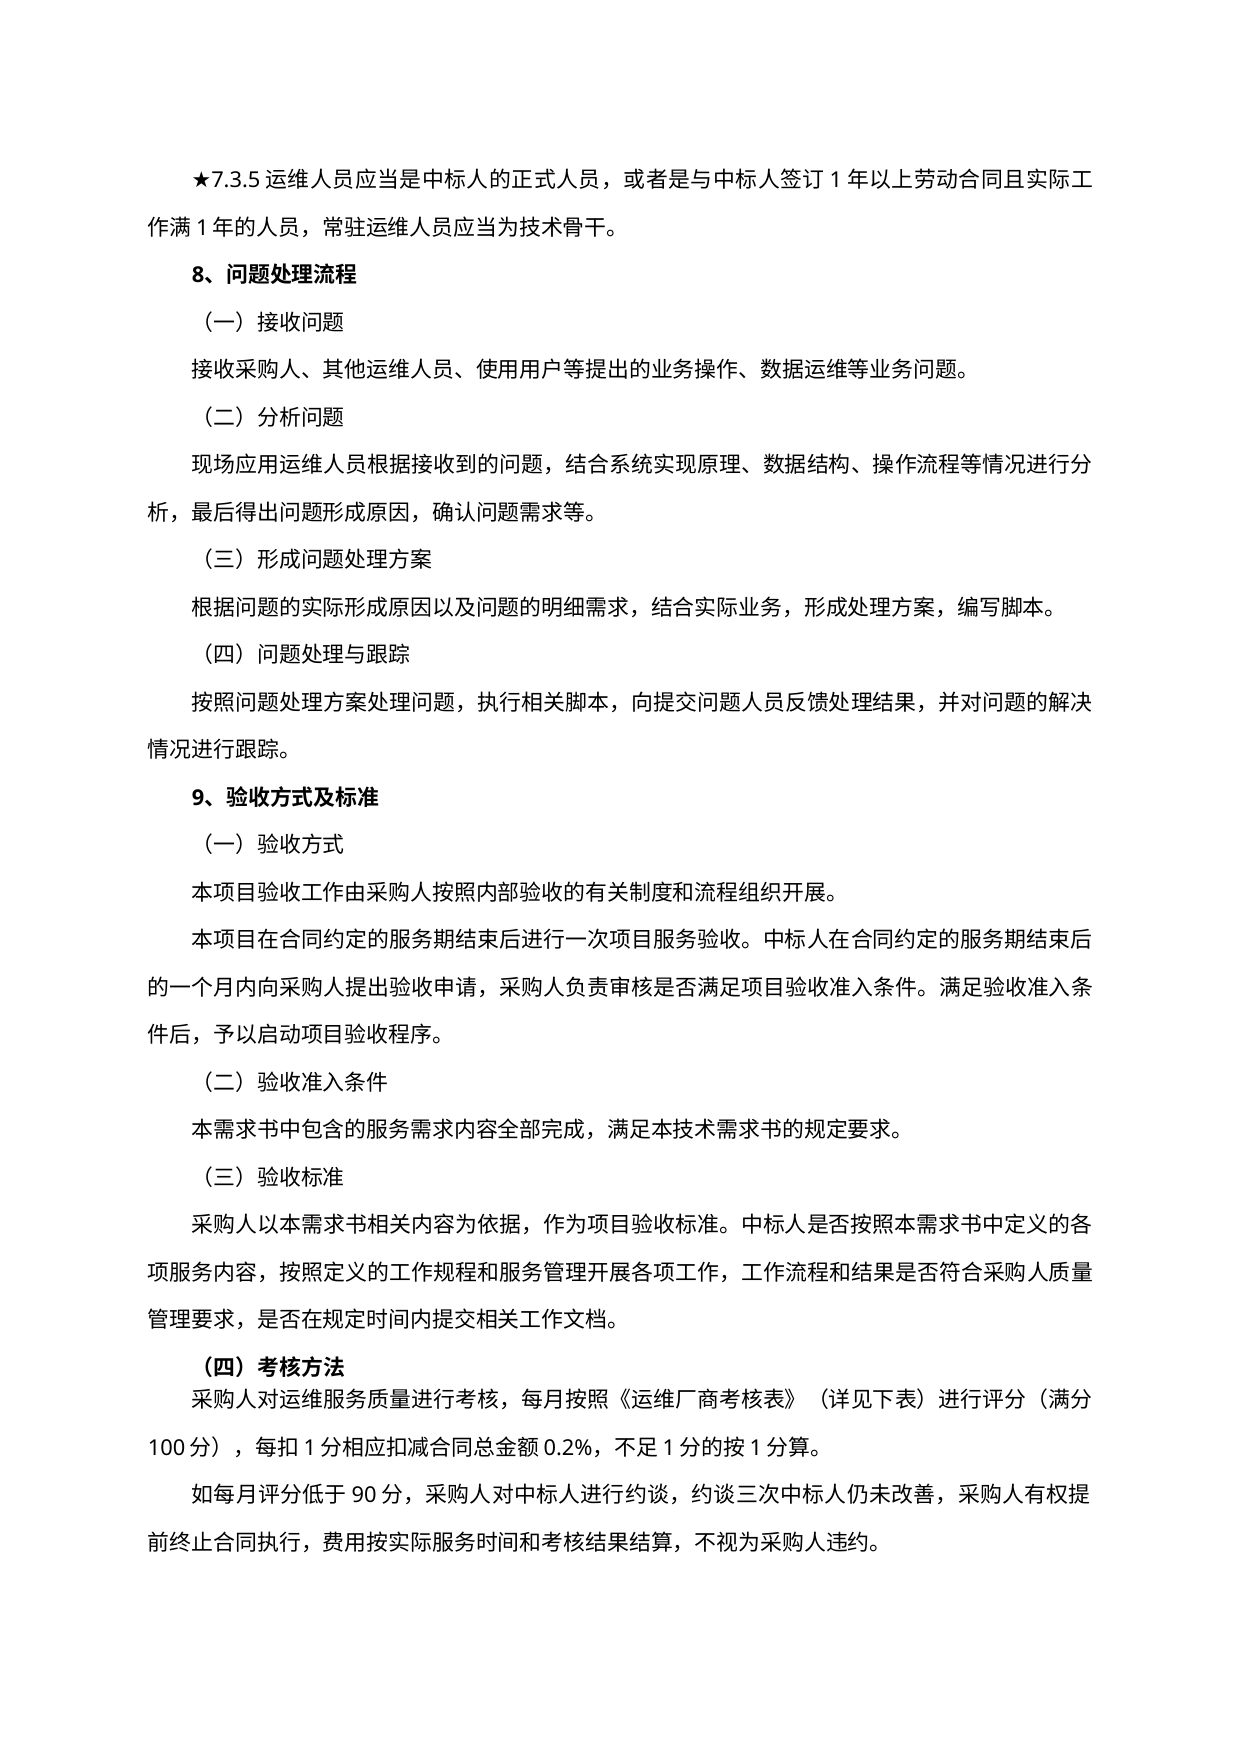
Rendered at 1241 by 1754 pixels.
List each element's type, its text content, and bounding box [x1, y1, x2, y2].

text 本项目验收工作由采购人按照内部验收的有关制度和流程组织开展。 [148, 875, 1093, 907]
text 如每月评分低于90分，采购人对中标人进行约谈，约谈三次中标人仍未改善，采购人有权提前终止合同执行，费用按实际服务时间和考核结果结算，不视为采购人违约。 [148, 1477, 1093, 1557]
text 本项目在合同约定的服务期结束后进行一次项目服务验收。中标人在合同约定的服务期结束后的一个月内向采购人提出验收申请，采购人负责审核是否满足项目验收准入条件。满足验收准入条件后，予以启动项目验收程序。 [148, 922, 1093, 1049]
text 按照问题处理方案处理问题，执行相关脚本，向提交问题人员反馈处理结果，并对问题的解决情况进行跟踪。 [148, 685, 1093, 764]
text （一）接收问题 [148, 305, 1093, 336]
text （三）形成问题处理方案 [148, 542, 1093, 574]
text （一）验收方式 [148, 827, 1093, 859]
text （二）验收准入条件 [148, 1065, 1093, 1097]
text 采购人以本需求书相关内容为依据，作为项目验收标准。中标人是否按照本需求书中定义的各项服务内容，按照定义的工作规程和服务管理开展各项工作，工作流程和结果是否符合采购人质量管理要求，是否在规定时间内提交相关工作文档。 [148, 1207, 1093, 1334]
text （二）分析问题 [148, 400, 1093, 431]
text （四）考核方法 [148, 1350, 1093, 1382]
text 本需求书中包含的服务需求内容全部完成，满足本技术需求书的规定要求。 [148, 1112, 1093, 1144]
text 9、验收方式及标准 [148, 780, 1093, 812]
text 接收采购人、其他运维人员、使用用户等提出的业务操作、数据运维等业务问题。 [148, 352, 1093, 384]
text 根据问题的实际形成原因以及问题的明细需求，结合实际业务，形成处理方案，编写脚本。 [148, 590, 1093, 621]
text 现场应用运维人员根据接收到的问题，结合系统实现原理、数据结构、操作流程等情况进行分析，最后得出问题形成原因，确认问题需求等。 [148, 447, 1093, 526]
text 8、问题处理流程 [148, 257, 1093, 289]
text （四）问题处理与跟踪 [148, 637, 1093, 669]
text 采购人对运维服务质量进行考核，每月按照《运维厂商考核表》（详见下表）进行评分（满分100分），每扣1分相应扣减合同总金额0.2%，不足1分的按1分算。 [148, 1382, 1093, 1462]
text （三）验收标准 [148, 1160, 1093, 1192]
text ★7.3.5运维人员应当是中标人的正式人员，或者是与中标人签订1年以上劳动合同且实际工作满1年的人员，常驻运维人员应当为技术骨干。 [148, 162, 1093, 241]
